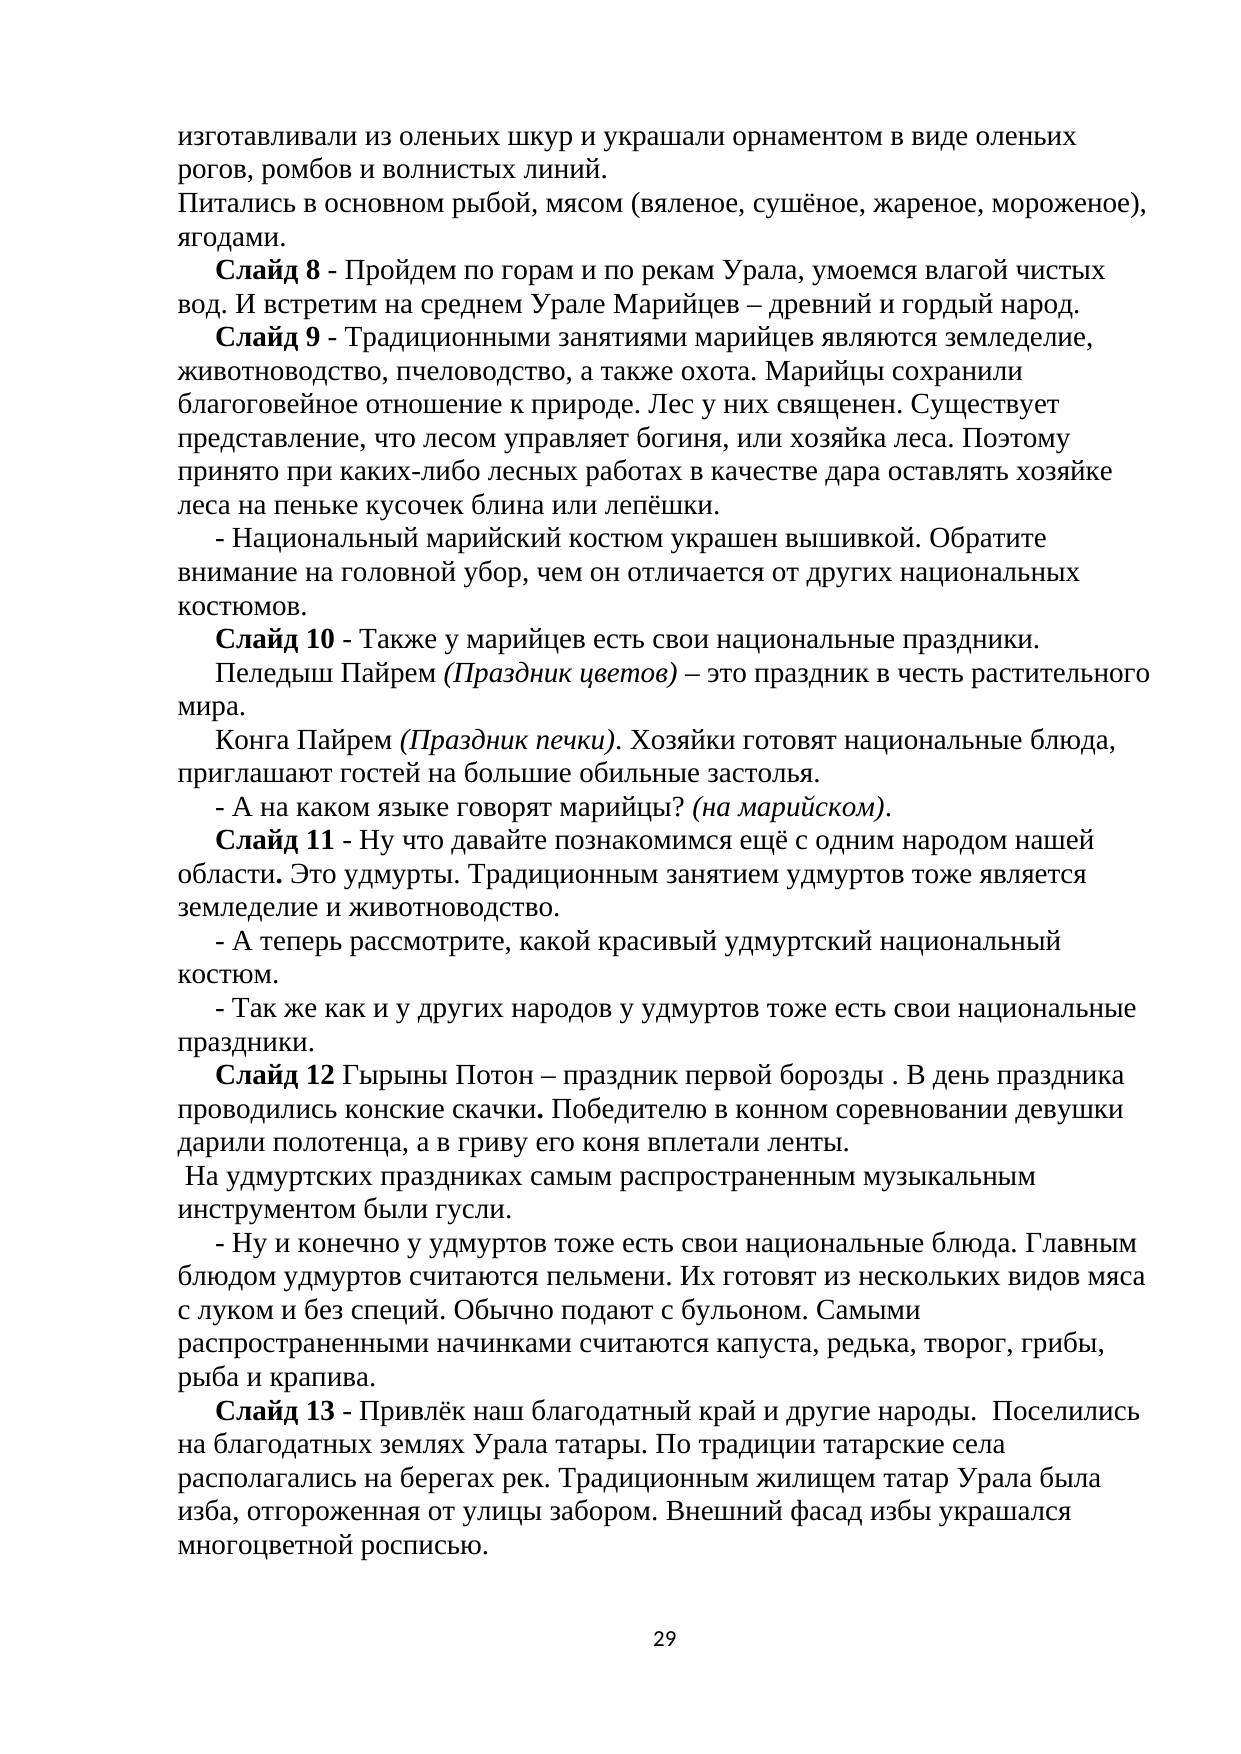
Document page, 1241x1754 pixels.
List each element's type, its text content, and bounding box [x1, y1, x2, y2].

text Слайд 13 - Привлёк наш благодатный край и другие народы. Поселились на благодатных землях Урала татары. По традиции татарские села располагались на берегах рек. Традиционным жилищем татар Урала была изба, отгороженная от улицы забором. Внешний фасад избы украшался многоцветной росписью. [177, 1393, 1152, 1560]
text - А на каком языке говорят марийцы? (на марийском). [177, 789, 1152, 822]
text Слайд 8 - Пройдем по горам и по рекам Урала, умоемся влагой чистых вод. И встретим на среднем Урале Марийцев – древний и гордый народ. [177, 252, 1152, 319]
text Слайд 12 Гырыны Потон – праздник первой борозды . В день праздника проводились конские скачки. Победителю в конном соревновании девушки дарили полотенца, а в гриву его коня вплетали ленты. [177, 1057, 1152, 1158]
text - А теперь рассмотрите, какой красивый удмуртский национальный костюм. [177, 923, 1152, 990]
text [177, 118, 1152, 185]
text Слайд 9 - Традиционными занятиями марийцев являются земледелие, животноводство, пчеловодство, а также охота. Марийцы сохранили благоговейное отношение к природе. Лес у них священен. Существует представление, что лесом управляет богиня, или хозяйка леса. Поэтому принято при каких-либо лесных работах в качестве дара оставлять хозяйке леса на пеньке кусочек блина или лепёшки. [177, 319, 1152, 521]
text - Национальный марийский костюм украшен вышивкой. Обратите внимание на головной убор, чем он отличается от других национальных костюмов. [177, 521, 1152, 621]
text Пеледыш Пайрем (Праздник цветов) – это праздник в честь растительного мира. [177, 655, 1152, 722]
text - Так же как и у других народов у удмуртов тоже есть свои национальные праздники. [177, 990, 1152, 1057]
text На удмуртских праздниках самым распространенным музыкальным инструментом были гусли. [177, 1158, 1152, 1225]
text Слайд 10 - Также у марийцев есть свои национальные праздники. [177, 621, 1152, 655]
text Питались в основном рыбой, мясом (вяленое, сушёное, жареное, мороженое), ягодами. [177, 185, 1152, 252]
text - Ну и конечно у удмуртов тоже есть свои национальные блюда. Главным блюдом удмуртов считаются пельмени. Их готовят из нескольких видов мяса с луком и без специй. Обычно подают с бульоном. Самыми распространенными начинками считаются капуста, редька, творог, грибы, рыба и крапива. [177, 1225, 1152, 1393]
text Слайд 11 - Ну что давайте познакомимся ещё с одним народом нашей области. Это удмурты. Традиционным занятием удмуртов тоже является земледелие и животноводство. [177, 822, 1152, 923]
text Конга Пайрем (Праздник печки). Хозяйки готовят национальные блюда, приглашают гостей на большие обильные застолья. [177, 722, 1152, 789]
